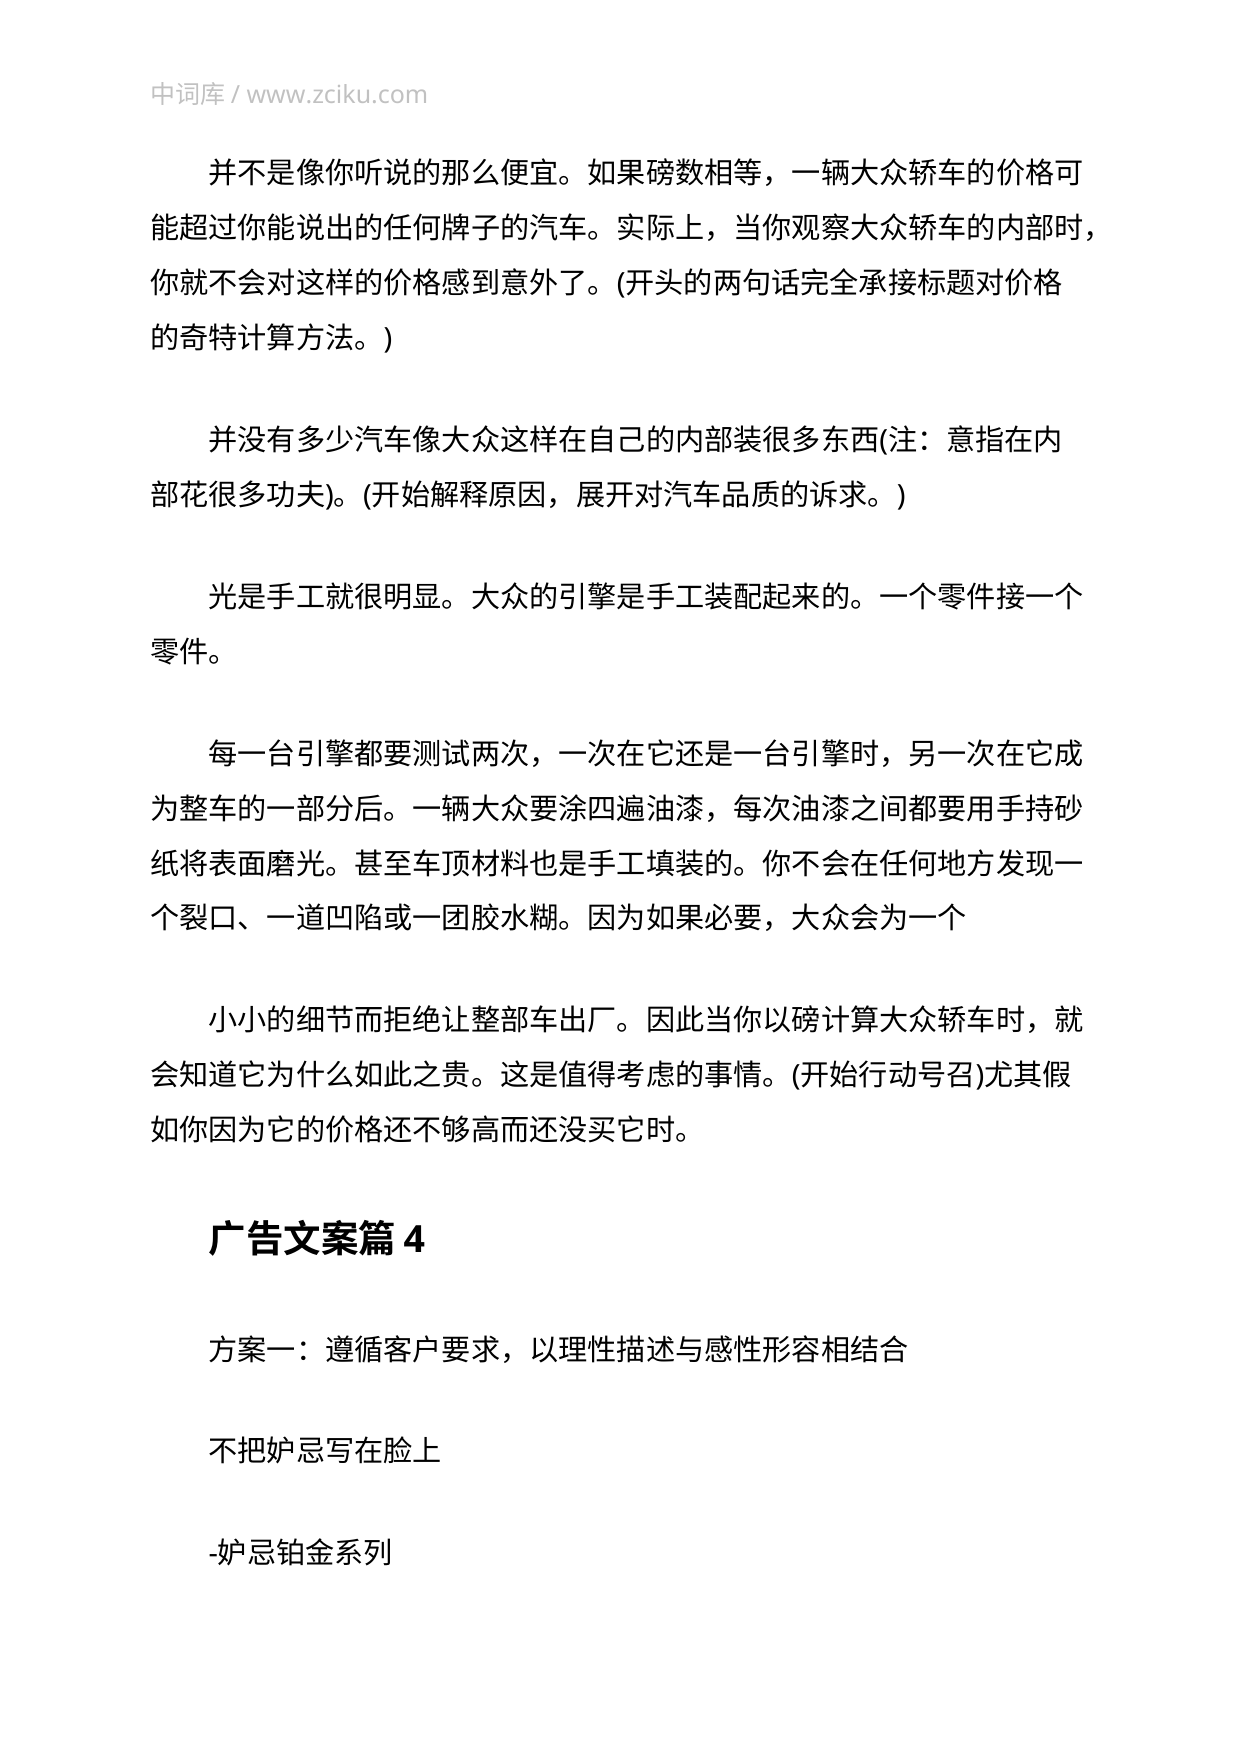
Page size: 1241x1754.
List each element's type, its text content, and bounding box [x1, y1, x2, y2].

text 并没有多少汽车像大众这样在自己的内部装很多东西(注：意指在内部花很多功夫)。(开始解释原因，展开对汽车品质的诉求。) [150, 417, 1090, 514]
text 不把妒忌写在脸上 [150, 1428, 1090, 1470]
text 方案一：遵循客户要求，以理性描述与感性形容相结合 [150, 1326, 1090, 1368]
text 每一台引擎都要测试两次，一次在它还是一台引擎时，另一次在它成为整车的一部分后。一辆大众要涂四遍油漆，每次油漆之间都要用手持砂纸将表面磨光。甚至车顶材料也是手工填装的。你不会在任何地方发现一个裂口、一道凹陷或一团胶水糊。因为如果必要，大众会为一个 [150, 730, 1090, 937]
text -妒忌铂金系列 [150, 1530, 1090, 1572]
text 并不是像你听说的那么便宜。如果磅数相等，一辆大众轿车的价格可能超过你能说出的任何牌子的汽车。实际上，当你观察大众轿车的内部时，你就不会对这样的价格感到意外了。(开头的两句话完全承接标题对价格的奇特计算方法。) [150, 150, 1090, 357]
text 广告文案篇4 [150, 1208, 1090, 1263]
text 小小的细节而拒绝让整部车出厂。因此当你以磅计算大众轿车时，就会知道它为什么如此之贵。这是值得考虑的事情。(开始行动号召)尤其假如你因为它的价格还不够高而还没买它时。 [150, 997, 1090, 1149]
text 光是手工就很明显。大众的引擎是手工装配起来的。一个零件接一个零件。 [150, 574, 1090, 671]
